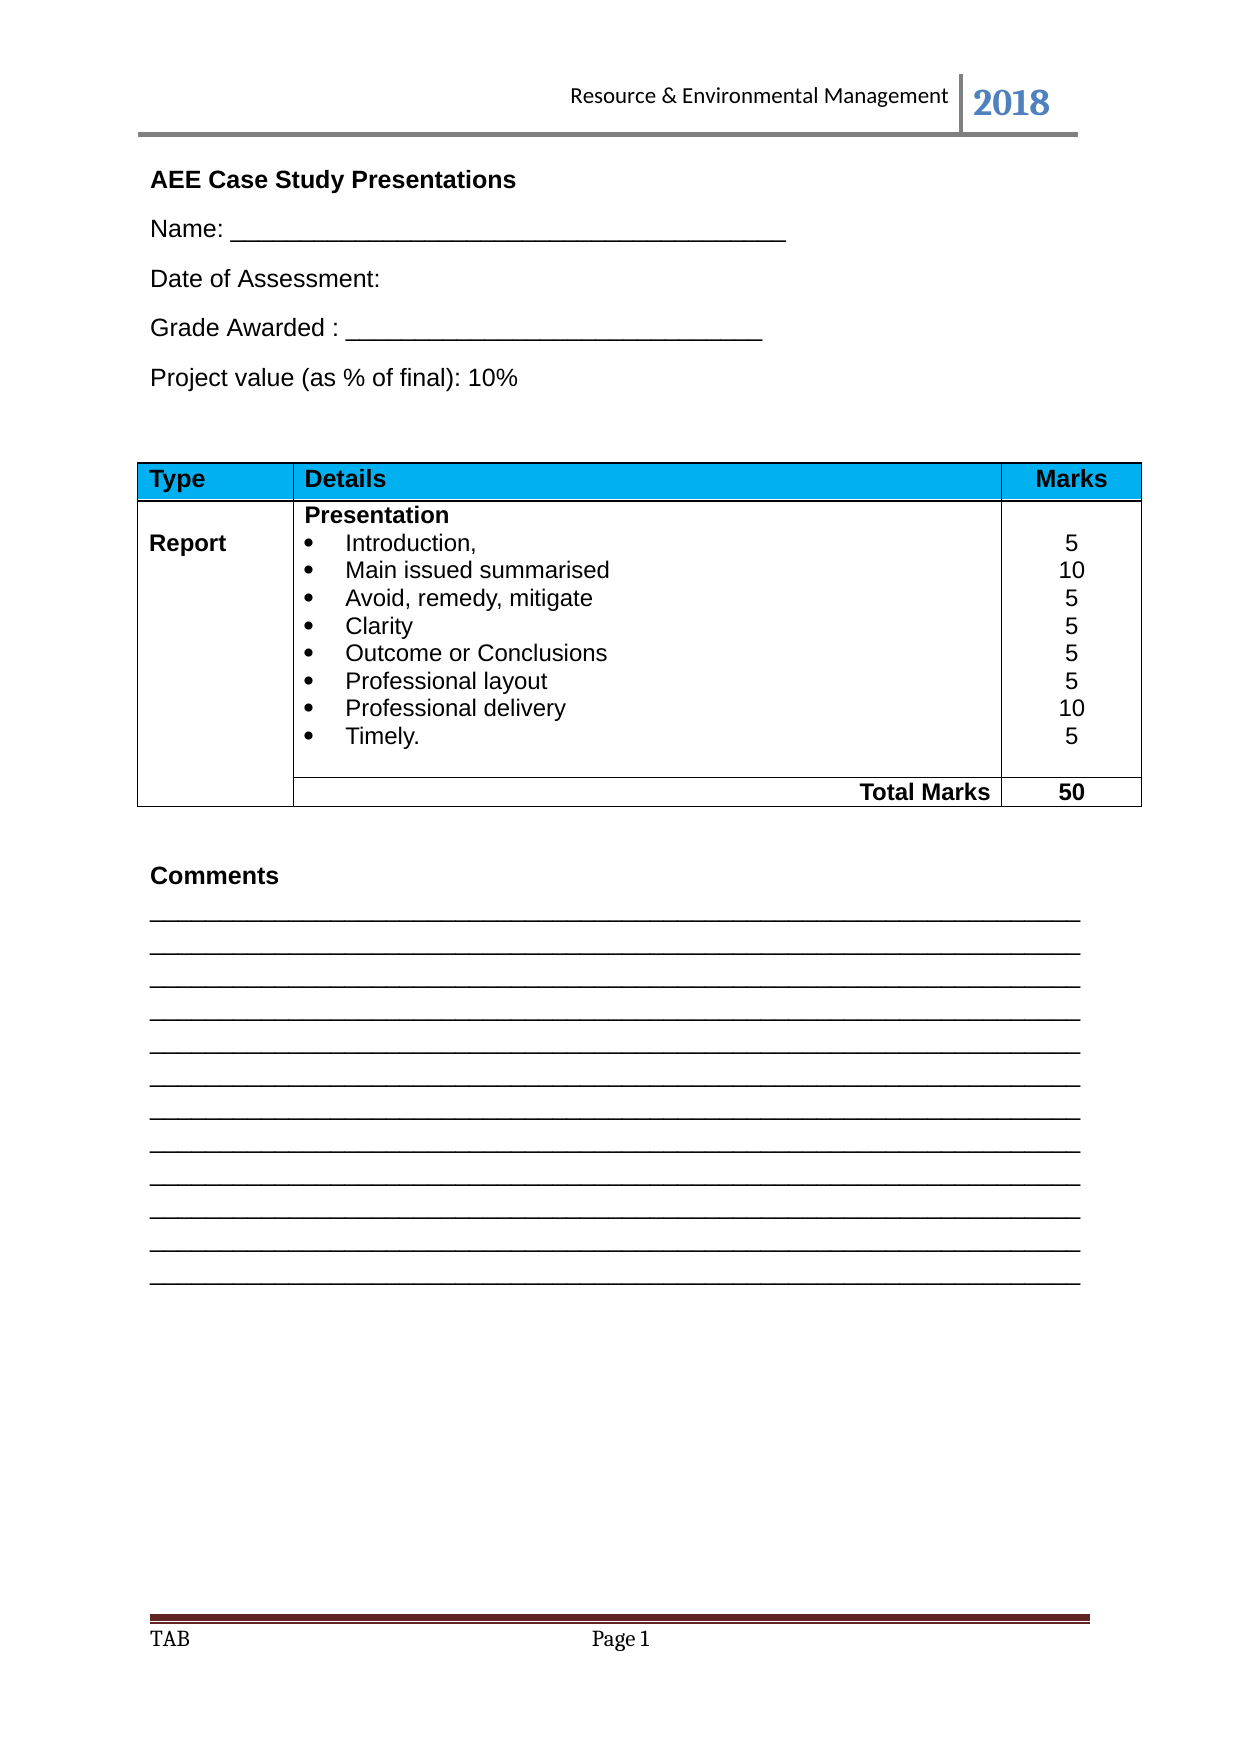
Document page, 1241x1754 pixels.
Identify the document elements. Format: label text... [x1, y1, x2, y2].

table_cell 50 [1002, 778, 1141, 806]
text Name: ________________________________________ [150, 214, 1090, 243]
table_cell Presentation Introduction, Main issued summarised Avoid, remedy, mitigate Clarity Outcome or Conclusions Professional layout Professional delivery Timely. [294, 502, 1001, 777]
table_header Details [294, 464, 1001, 499]
text AEE Case Study Presentations [150, 164, 1090, 193]
table_cell 5 10 5 5 5 5 10 5 [1002, 502, 1141, 777]
text Grade Awarded : ______________________________ [150, 313, 1090, 342]
table_header Type [138, 464, 293, 499]
table_cell Report [138, 502, 293, 806]
text Comments ____________________________________________________________________________________________________________________________________________________________________________________________________________________________________________________________________________________________________________________________________________________________________________________________________________________________________________________________________________________________________________________________________________________________________________________________________________________________________________________________________________________________________________________________________________________________________________________________________________________________________ [150, 861, 1090, 1286]
table_cell Total Marks [294, 778, 1001, 806]
text Project value (as % of final): 10% [150, 363, 1090, 392]
table_header Marks [1002, 464, 1141, 499]
text Date of Assessment: [150, 264, 1090, 292]
